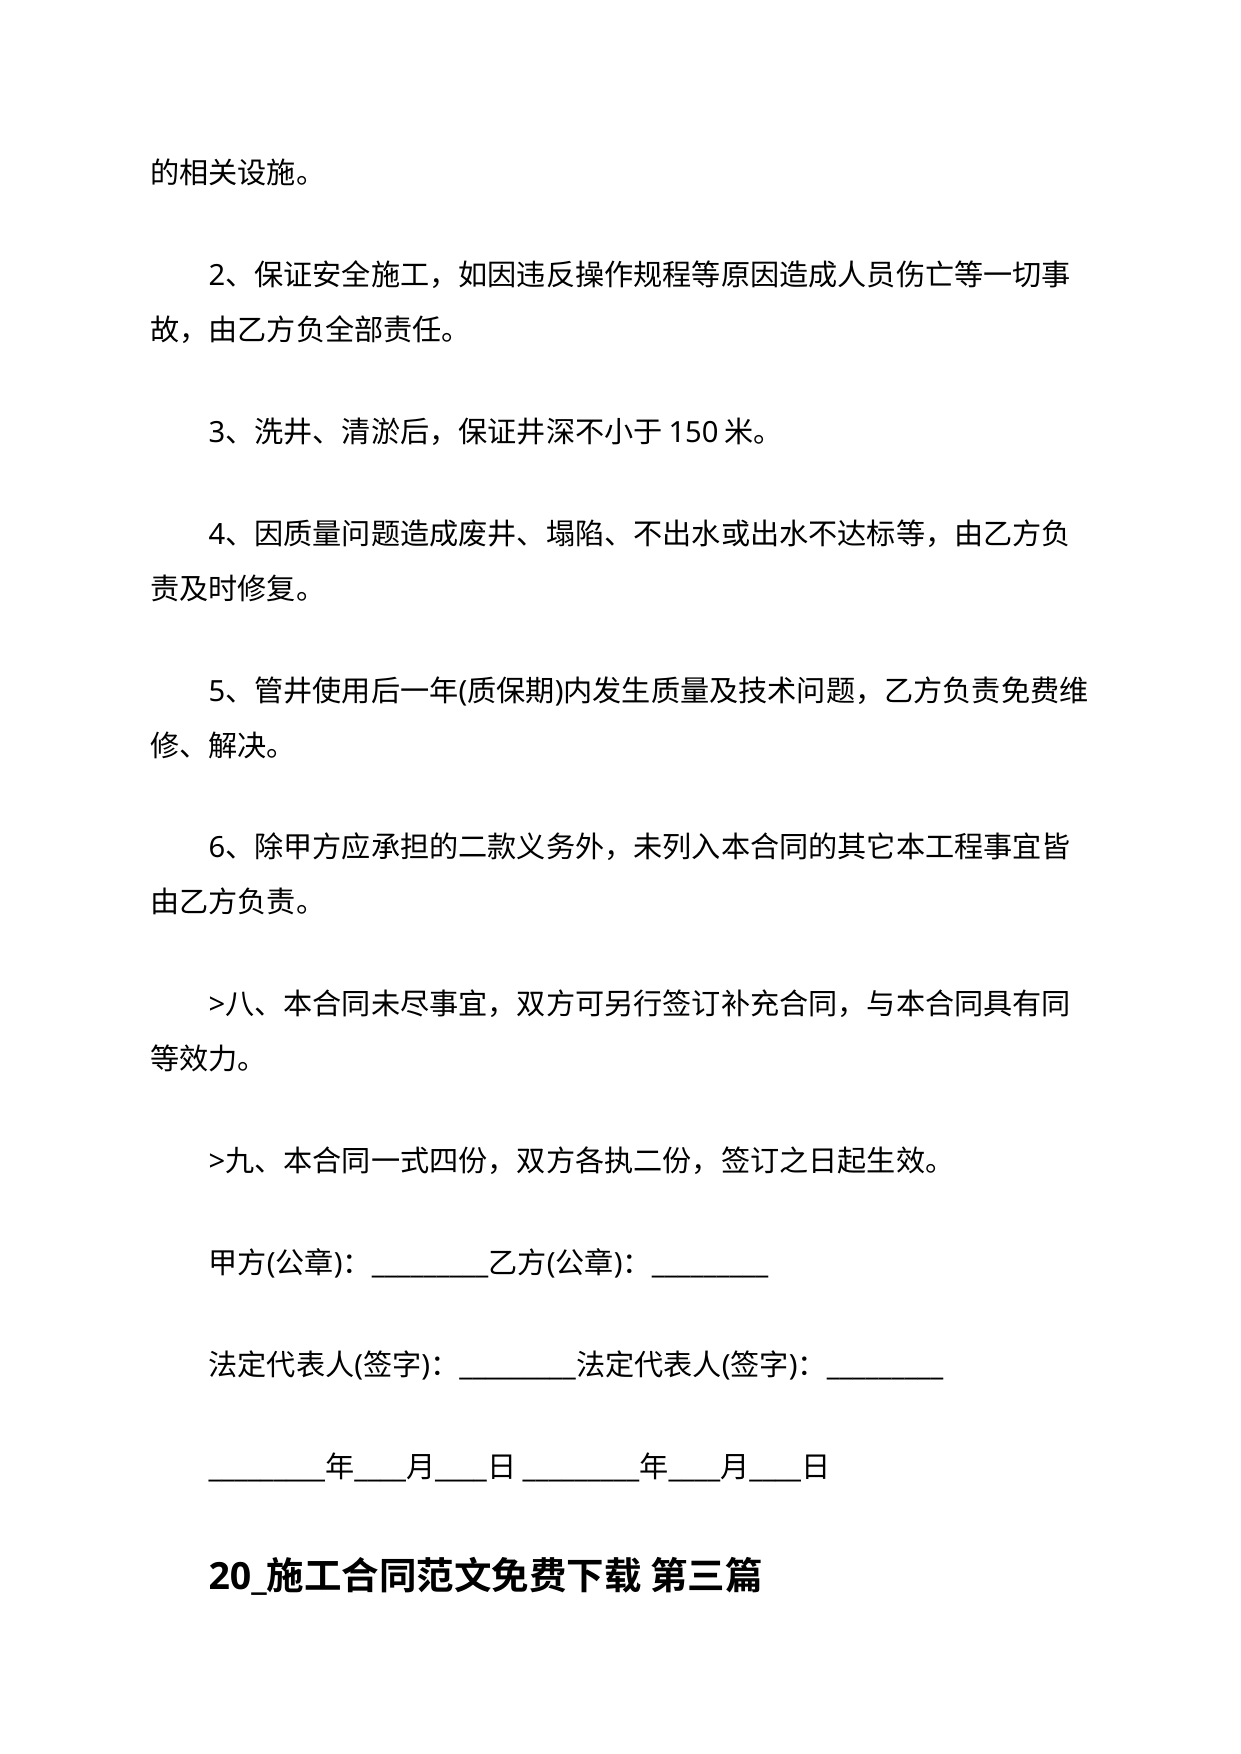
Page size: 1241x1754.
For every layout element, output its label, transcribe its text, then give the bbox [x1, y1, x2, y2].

text 甲方(公章)：_________乙方(公章)：_________ [150, 1239, 1090, 1282]
text 2、保证安全施工，如因违反操作规程等原因造成人员伤亡等一切事故，由乙方负全部责任。 [150, 252, 1090, 349]
text 5、管井使用后一年(质保期)内发生质量及技术问题，乙方负责免费维修、解决。 [150, 667, 1090, 764]
text >八、本合同未尽事宜，双方可另行签订补充合同，与本合同具有同等效力。 [150, 981, 1090, 1078]
text >九、本合同一式四份，双方各执二份，签订之日起生效。 [150, 1138, 1090, 1180]
text 6、除甲方应承担的二款义务外，未列入本合同的其它本工程事宜皆由乙方负责。 [150, 824, 1090, 921]
text 20_施工合同范文免费下载 第三篇 [150, 1546, 1090, 1600]
text 法定代表人(签字)：_________法定代表人(签字)：_________ [150, 1342, 1090, 1384]
text 4、因质量问题造成废井、塌陷、不出水或出水不达标等，由乙方负责及时修复。 [150, 511, 1090, 608]
text _________年____月____日 _________年____月____日 [150, 1443, 1090, 1486]
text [150, 150, 1090, 192]
text 3、洗井、清淤后，保证井深不小于150米。 [150, 408, 1090, 451]
